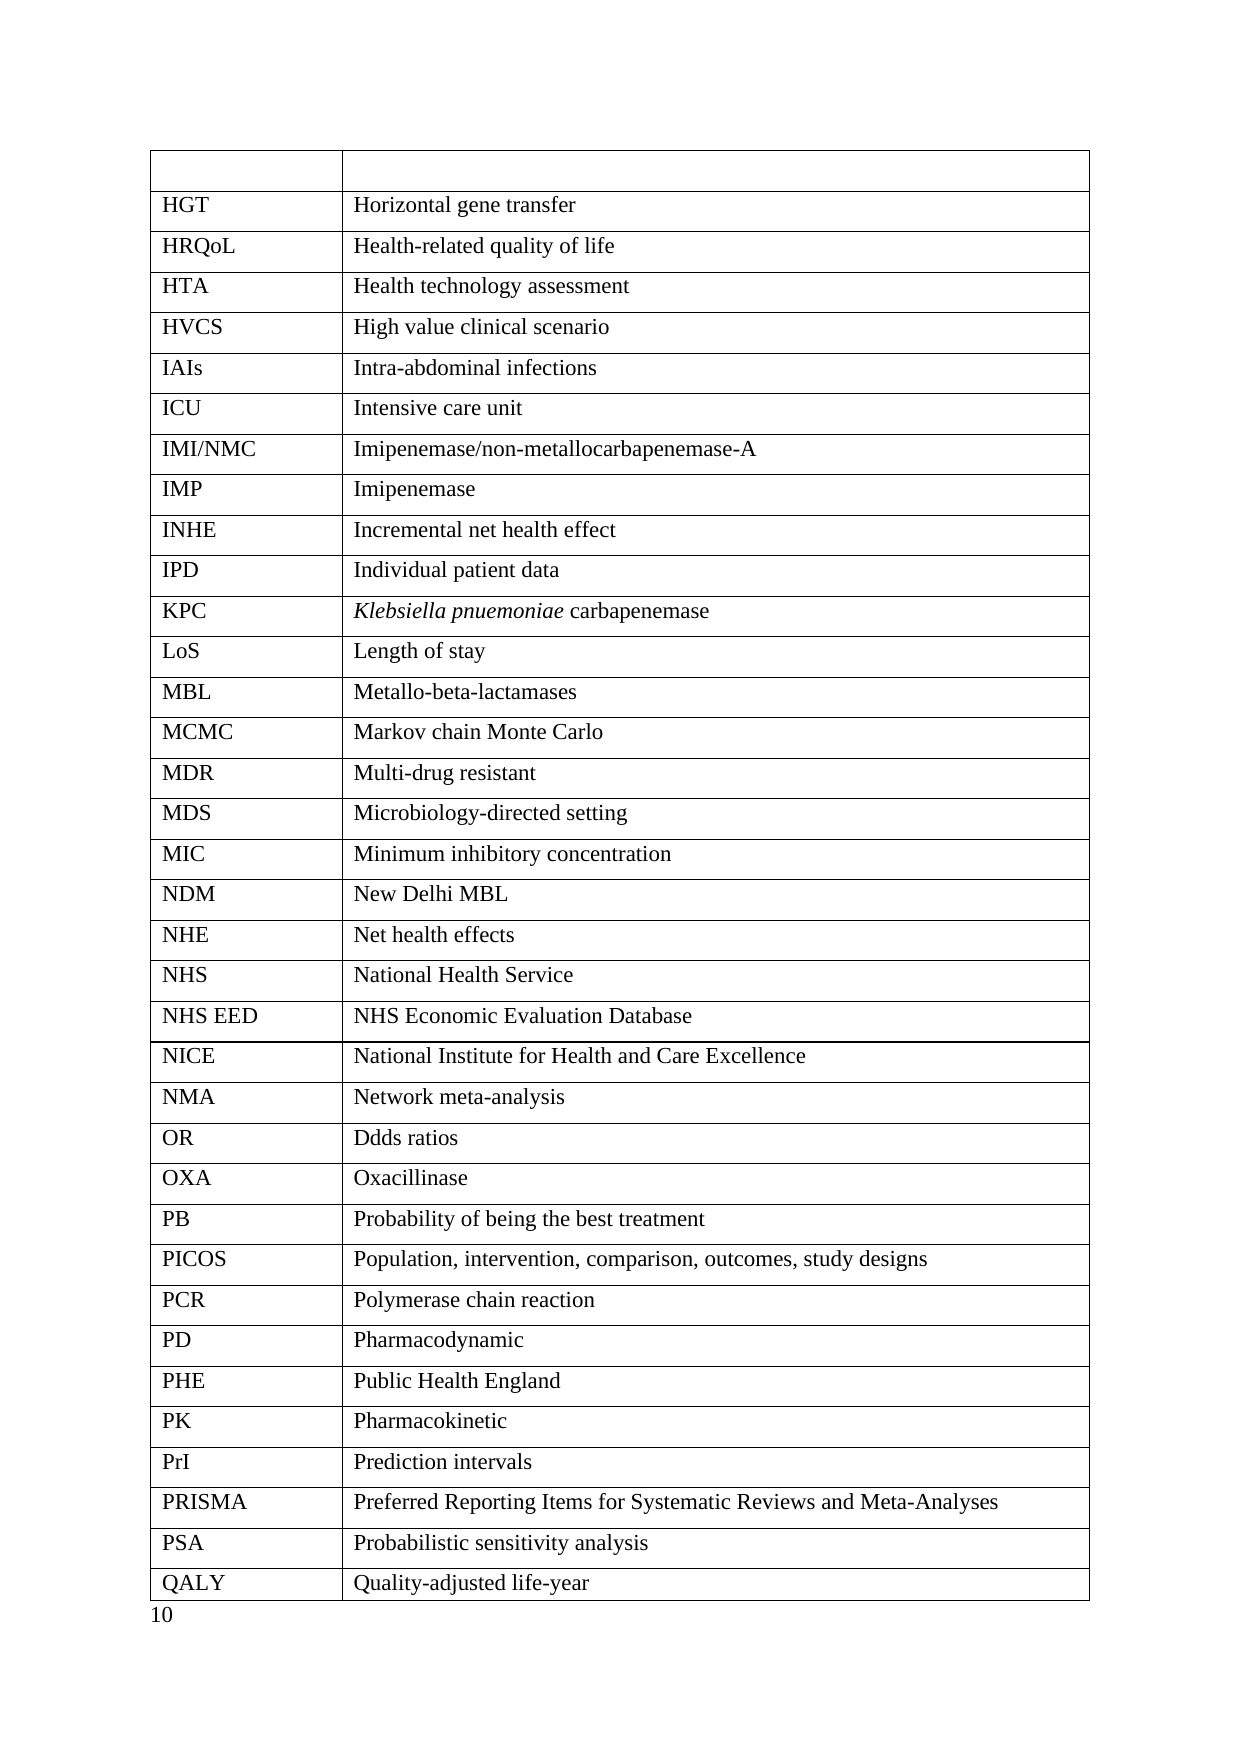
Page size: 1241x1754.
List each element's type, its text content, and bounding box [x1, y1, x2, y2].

table_cell PHE [151, 1367, 342, 1406]
table_cell Net health effects [343, 921, 1089, 960]
table_cell Intensive care unit [343, 394, 1089, 434]
table_cell QALY [151, 1569, 342, 1599]
table_cell Probability of being the best treatment [343, 1205, 1089, 1244]
table_cell MDS [151, 799, 342, 839]
table_cell PICOS [151, 1245, 342, 1284]
table_cell Intra-abdominal infections [343, 354, 1089, 393]
table_cell Prediction intervals [343, 1448, 1089, 1487]
table_cell MDR [151, 759, 342, 798]
table_cell National Health Service [343, 961, 1089, 1001]
table_cell National Institute for Health and Care Excellence [343, 1043, 1089, 1082]
table_cell Oxacillinase [343, 1164, 1089, 1203]
table_cell PRISMA [151, 1488, 342, 1528]
table_cell PK [151, 1407, 342, 1447]
table_cell Probabilistic sensitivity analysis [343, 1529, 1089, 1568]
table_cell Horizontal gene transfer [343, 192, 1089, 231]
table_cell Pharmacodynamic [343, 1326, 1089, 1366]
table_cell HDU [151, 151, 342, 191]
table_cell IMP [151, 475, 342, 515]
table_cell Klebsiella pnuemoniae carbapenemase [343, 597, 1089, 636]
table_cell PD [151, 1326, 342, 1366]
table_cell NHS Economic Evaluation Database [343, 1002, 1089, 1041]
table_cell OR [151, 1124, 342, 1163]
table_cell Markov chain Monte Carlo [343, 718, 1089, 758]
table_cell IMI/NMC [151, 435, 342, 474]
table_cell PSA [151, 1529, 342, 1568]
table_cell HVCS [151, 313, 342, 353]
table_cell Microbiology-directed setting [343, 799, 1089, 839]
table_cell MBL [151, 678, 342, 717]
table_cell Health technology assessment [343, 273, 1089, 312]
table_cell New Delhi MBL [343, 880, 1089, 920]
table_cell KPC [151, 597, 342, 636]
table_cell Imipenemase/non-metallocarbapenemase-A [343, 435, 1089, 474]
table_cell Multi-drug resistant [343, 759, 1089, 798]
table_cell Imipenemase [343, 475, 1089, 515]
table_cell ICU [151, 394, 342, 434]
table_cell MCMC [151, 718, 342, 758]
table_cell Preferred Reporting Items for Systematic Reviews and Meta-Analyses [343, 1488, 1089, 1528]
table_cell Metallo-beta-lactamases [343, 678, 1089, 717]
table_cell HRQoL [151, 232, 342, 272]
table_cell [343, 1569, 1089, 1599]
table_cell IAIs [151, 354, 342, 393]
table_cell OXA [151, 1164, 342, 1203]
table_cell Network meta-analysis [343, 1083, 1089, 1122]
table_cell Health-related quality of life [343, 232, 1089, 272]
table_cell NHS [151, 961, 342, 1001]
table_cell PrI [151, 1448, 342, 1487]
table_cell High value clinical scenario [343, 313, 1089, 353]
table_cell Minimum inhibitory concentration [343, 840, 1089, 879]
table_cell HTA [151, 273, 342, 312]
table_cell LoS [151, 637, 342, 677]
table_cell Incremental net health effect [343, 516, 1089, 555]
table_cell PCR [151, 1286, 342, 1325]
table_cell Length of stay [343, 637, 1089, 677]
table_cell Individual patient data [343, 556, 1089, 596]
table_cell Public Health England [343, 1367, 1089, 1406]
table_cell IPD [151, 556, 342, 596]
table_cell PB [151, 1205, 342, 1244]
table_cell NHS EED [151, 1002, 342, 1041]
table_cell Polymerase chain reaction [343, 1286, 1089, 1325]
table_cell NMA [151, 1083, 342, 1122]
table_cell NICE [151, 1043, 342, 1082]
table_cell Population, intervention, comparison, outcomes, study designs [343, 1245, 1089, 1284]
table_cell Pharmacokinetic [343, 1407, 1089, 1447]
table_cell NDM [151, 880, 342, 920]
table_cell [343, 151, 1089, 191]
table_cell MIC [151, 840, 342, 879]
table_cell NHE [151, 921, 342, 960]
table_cell Ddds ratios [343, 1124, 1089, 1163]
table_cell HGT [151, 192, 342, 231]
table_cell INHE [151, 516, 342, 555]
